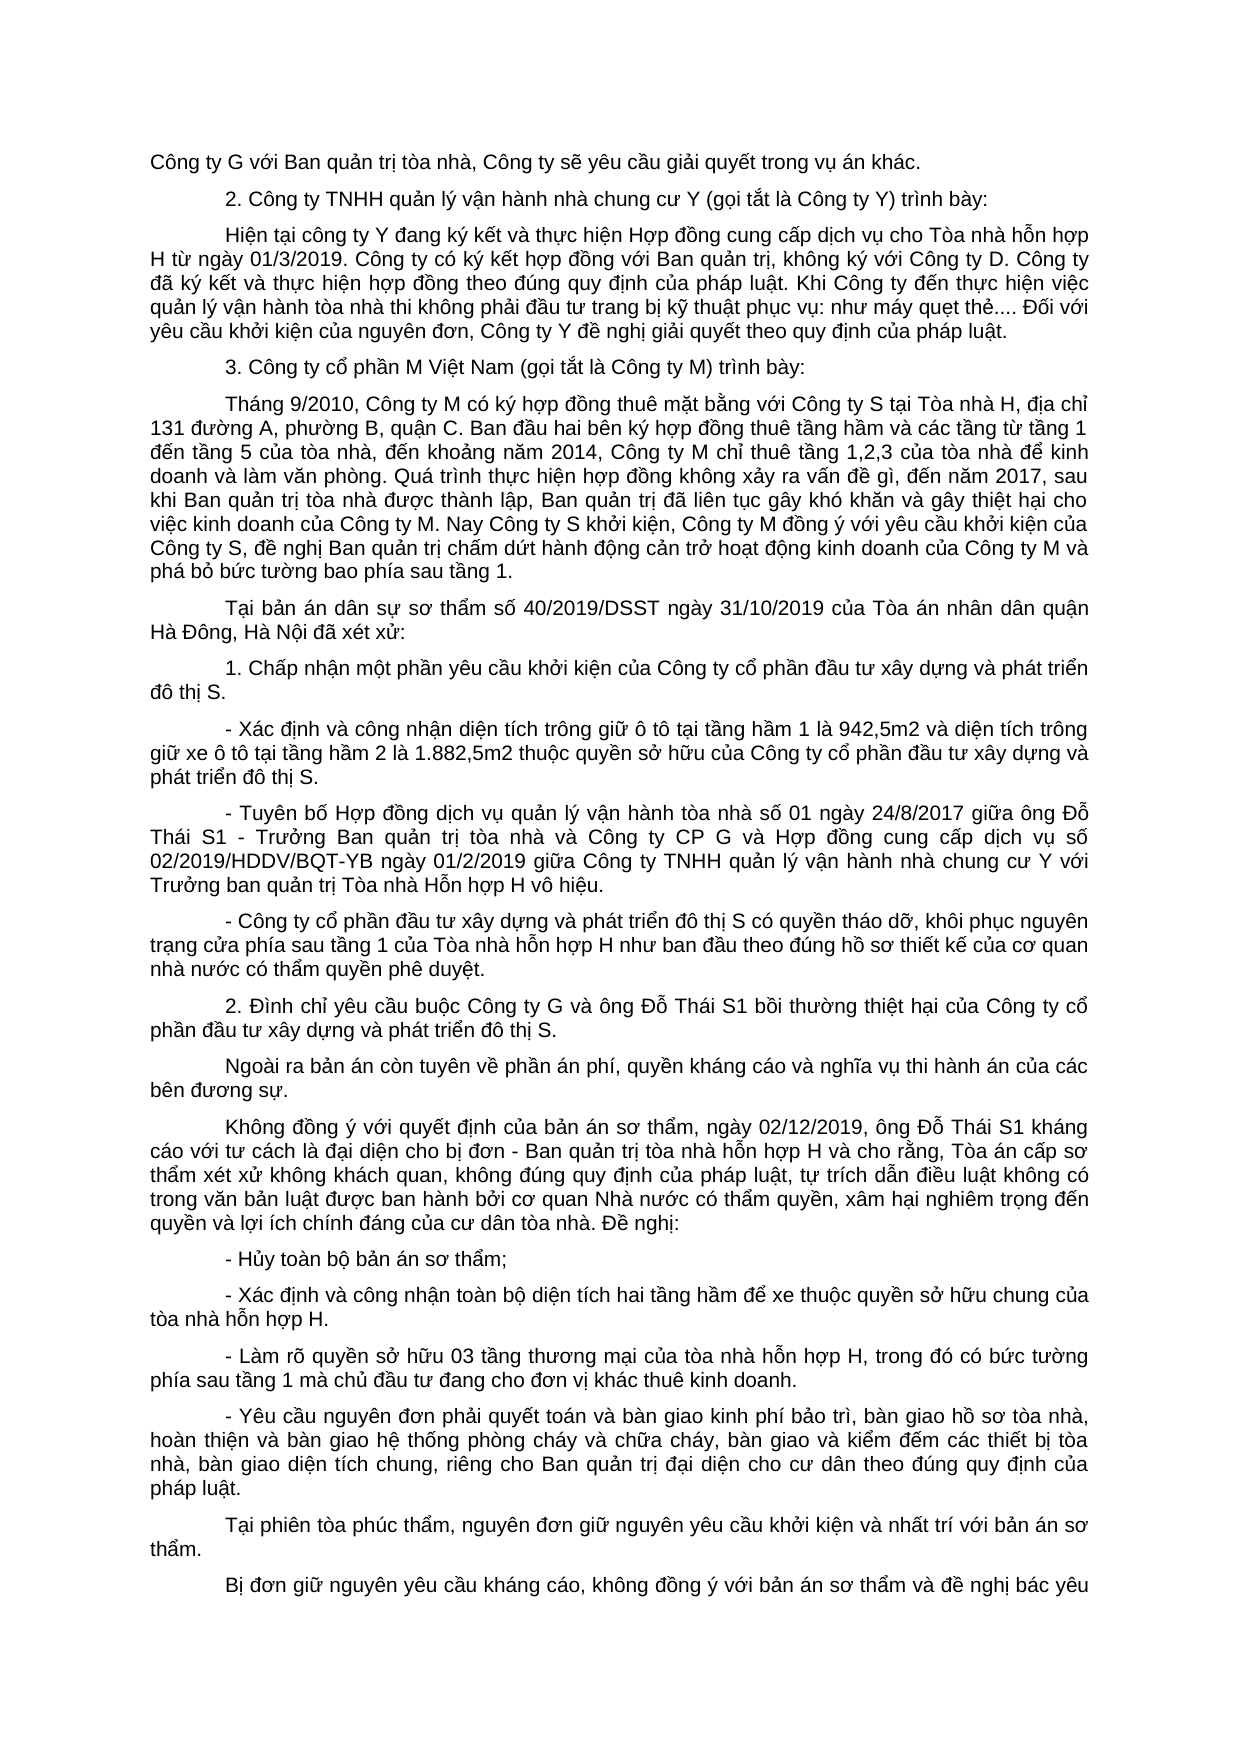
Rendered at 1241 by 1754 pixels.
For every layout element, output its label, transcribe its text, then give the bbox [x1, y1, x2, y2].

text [150, 150, 1090, 174]
text 2. Đình chỉ yêu cầu buộc Công ty G và ông Đỗ Thái S1 bồi thường thiệt hại của Công ty cổ phần đầu tư xây dựng và phát triển đô thị S. [150, 994, 1090, 1042]
text 2. Công ty TNHH quản lý vận hành nhà chung cư Y (gọi tắt là Công ty Y) trình bày: [150, 186, 1090, 210]
text 3. Công ty cổ phần M Việt Nam (gọi tắt là Công ty M) trình bày: [150, 355, 1090, 379]
text - Công ty cổ phần đầu tư xây dựng và phát triển đô thị S có quyền tháo dỡ, khôi phục nguyên trạng cửa phía sau tầng 1 của Tòa nhà hỗn hợp H như ban đầu theo đúng hồ sơ thiết kế của cơ quan nhà nước có thẩm quyền phê duyệt. [150, 909, 1090, 981]
text Không đồng ý với quyết định của bản án sơ thẩm, ngày 02/12/2019, ông Đỗ Thái S1 kháng cáo với tư cách là đại diện cho bị đơn - Ban quản trị tòa nhà hỗn hợp H và cho rằng, Tòa án cấp sơ thẩm xét xử không khách quan, không đúng quy định của pháp luật, tự trích dẫn điều luật không có trong văn bản luật được ban hành bởi cơ quan Nhà nước có thẩm quyền, xâm hại nghiêm trọng đến quyền và lợi ích chính đáng của cư dân tòa nhà. Đề nghị: [150, 1114, 1090, 1234]
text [150, 1573, 1090, 1597]
text - Tuyên bố Hợp đồng dịch vụ quản lý vận hành tòa nhà số 01 ngày 24/8/2017 giữa ông Đỗ Thái S1 - Trưởng Ban quản trị tòa nhà và Công ty CP G và Hợp đồng cung cấp dịch vụ số 02/2019/HDDV/BQT-YB ngày 01/2/2019 giữa Công ty TNHH quản lý vận hành nhà chung cư Y với Trưởng ban quản trị Tòa nhà Hỗn hợp H vô hiệu. [150, 801, 1090, 897]
text - Yêu cầu nguyên đơn phải quyết toán và bàn giao kinh phí bảo trì, bàn giao hồ sơ tòa nhà, hoàn thiện và bàn giao hệ thống phòng cháy và chữa cháy, bàn giao và kiểm đếm các thiết bị tòa nhà, bàn giao diện tích chung, riêng cho Ban quản trị đại diện cho cư dân theo đúng quy định của pháp luật. [150, 1404, 1090, 1500]
text - Xác định và công nhận diện tích trông giữ ô tô tại tầng hầm 1 là 942,5m2 và diện tích trông giữ xe ô tô tại tầng hầm 2 là 1.882,5m2 thuộc quyền sở hữu của Công ty cổ phần đầu tư xây dựng và phát triển đô thị S. [150, 717, 1090, 788]
text Ngoài ra bản án còn tuyên về phần án phí, quyền kháng cáo và nghĩa vụ thi hành án của các bên đương sự. [150, 1054, 1090, 1102]
text Tại phiên tòa phúc thẩm, nguyên đơn giữ nguyên yêu cầu khởi kiện và nhất trí với bản án sơ thẩm. [150, 1512, 1090, 1560]
text - Làm rõ quyền sở hữu 03 tầng thương mại của tòa nhà hỗn hợp H, trong đó có bức tường phía sau tầng 1 mà chủ đầu tư đang cho đơn vị khác thuê kinh doanh. [150, 1344, 1090, 1392]
text Tháng 9/2010, Công ty M có ký hợp đồng thuê mặt bằng với Công ty S tại Tòa nhà H, địa chỉ 131 đường A, phường B, quận C. Ban đầu hai bên ký hợp đồng thuê tầng hầm và các tầng từ tầng 1 đến tầng 5 của tòa nhà, đến khoảng năm 2014, Công ty M chỉ thuê tầng 1,2,3 của tòa nhà để kinh doanh và làm văn phòng. Quá trình thực hiện hợp đồng không xảy ra vấn đề gì, đến năm 2017, sau khi Ban quản trị tòa nhà được thành lập, Ban quản trị đã liên tục gây khó khăn và gây thiệt hại cho việc kinh doanh của Công ty M. Nay Công ty S khởi kiện, Công ty M đồng ý với yêu cầu khởi kiện của Công ty S, đề nghị Ban quản trị chấm dứt hành động cản trở hoạt động kinh doanh của Công ty M và phá bỏ bức tường bao phía sau tầng 1. [150, 392, 1090, 583]
text - Xác định và công nhận toàn bộ diện tích hai tầng hầm để xe thuộc quyền sở hữu chung của tòa nhà hỗn hợp H. [150, 1283, 1090, 1331]
text - Hủy toàn bộ bản án sơ thẩm; [150, 1247, 1090, 1271]
text 1. Chấp nhận một phần yêu cầu khởi kiện của Công ty cổ phần đầu tư xây dựng và phát triển đô thị S. [150, 656, 1090, 704]
text Tại bản án dân sự sơ thẩm số 40/2019/DSST ngày 31/10/2019 của Tòa án nhân dân quận Hà Đông, Hà Nội đã xét xử: [150, 596, 1090, 644]
text Hiện tại công ty Y đang ký kết và thực hiện Hợp đồng cung cấp dịch vụ cho Tòa nhà hỗn hợp H từ ngày 01/3/2019. Công ty có ký kết hợp đồng với Ban quản trị, không ký với Công ty D. Công ty đã ký kết và thực hiện hợp đồng theo đúng quy định của pháp luật. Khi Công ty đến thực hiện việc quản lý vận hành tòa nhà thi không phải đầu tư trang bị kỹ thuật phục vụ: như máy quẹt thẻ.... Đối với yêu cầu khởi kiện của nguyên đơn, Công ty Y đề nghị giải quyết theo quy định của pháp luật. [150, 223, 1090, 343]
